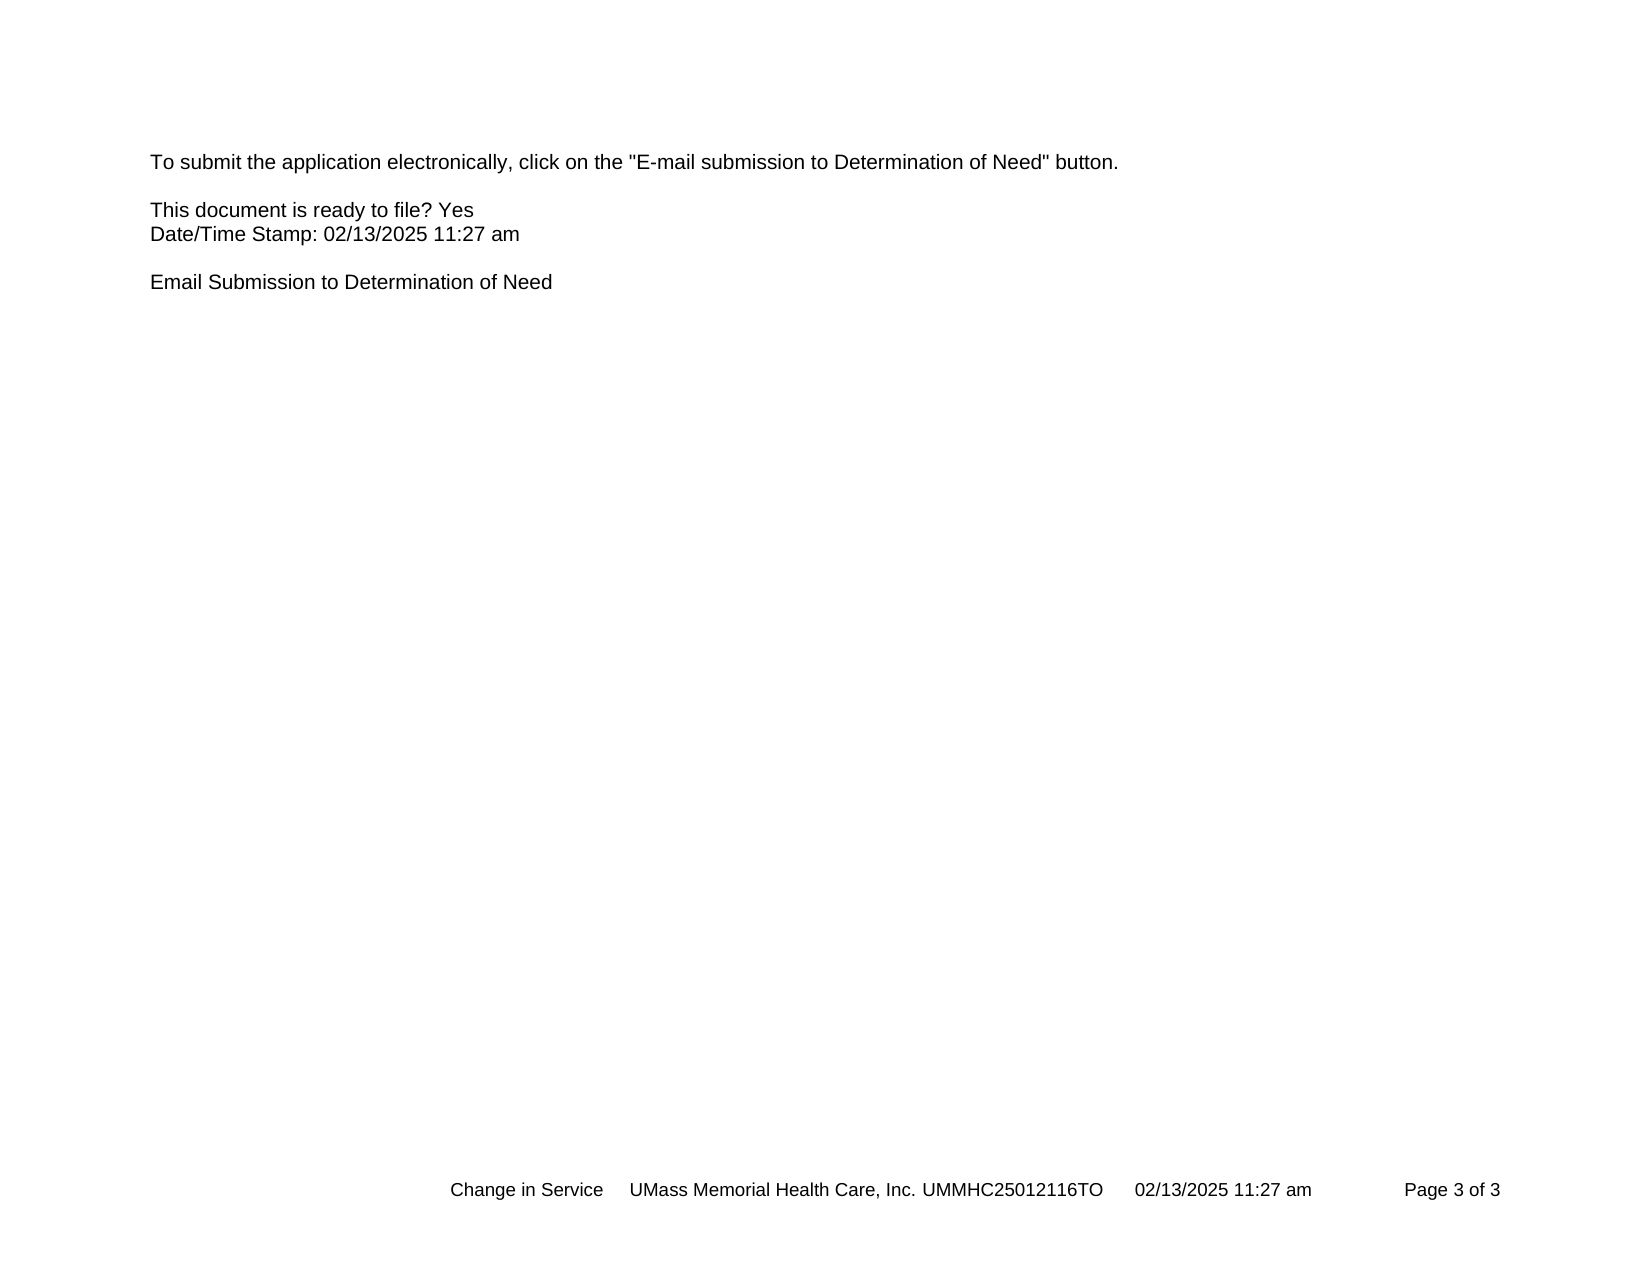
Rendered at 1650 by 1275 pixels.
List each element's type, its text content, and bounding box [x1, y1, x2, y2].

text To submit the application electronically, click on the "E-mail submission to Determination of Need" button. [150, 150, 1500, 174]
text This document is ready to file? Yes [150, 198, 1500, 222]
text Date/Time Stamp: 02/13/2025 11:27 am [150, 222, 1500, 246]
text Email Submission to Determination of Need [150, 270, 1500, 294]
